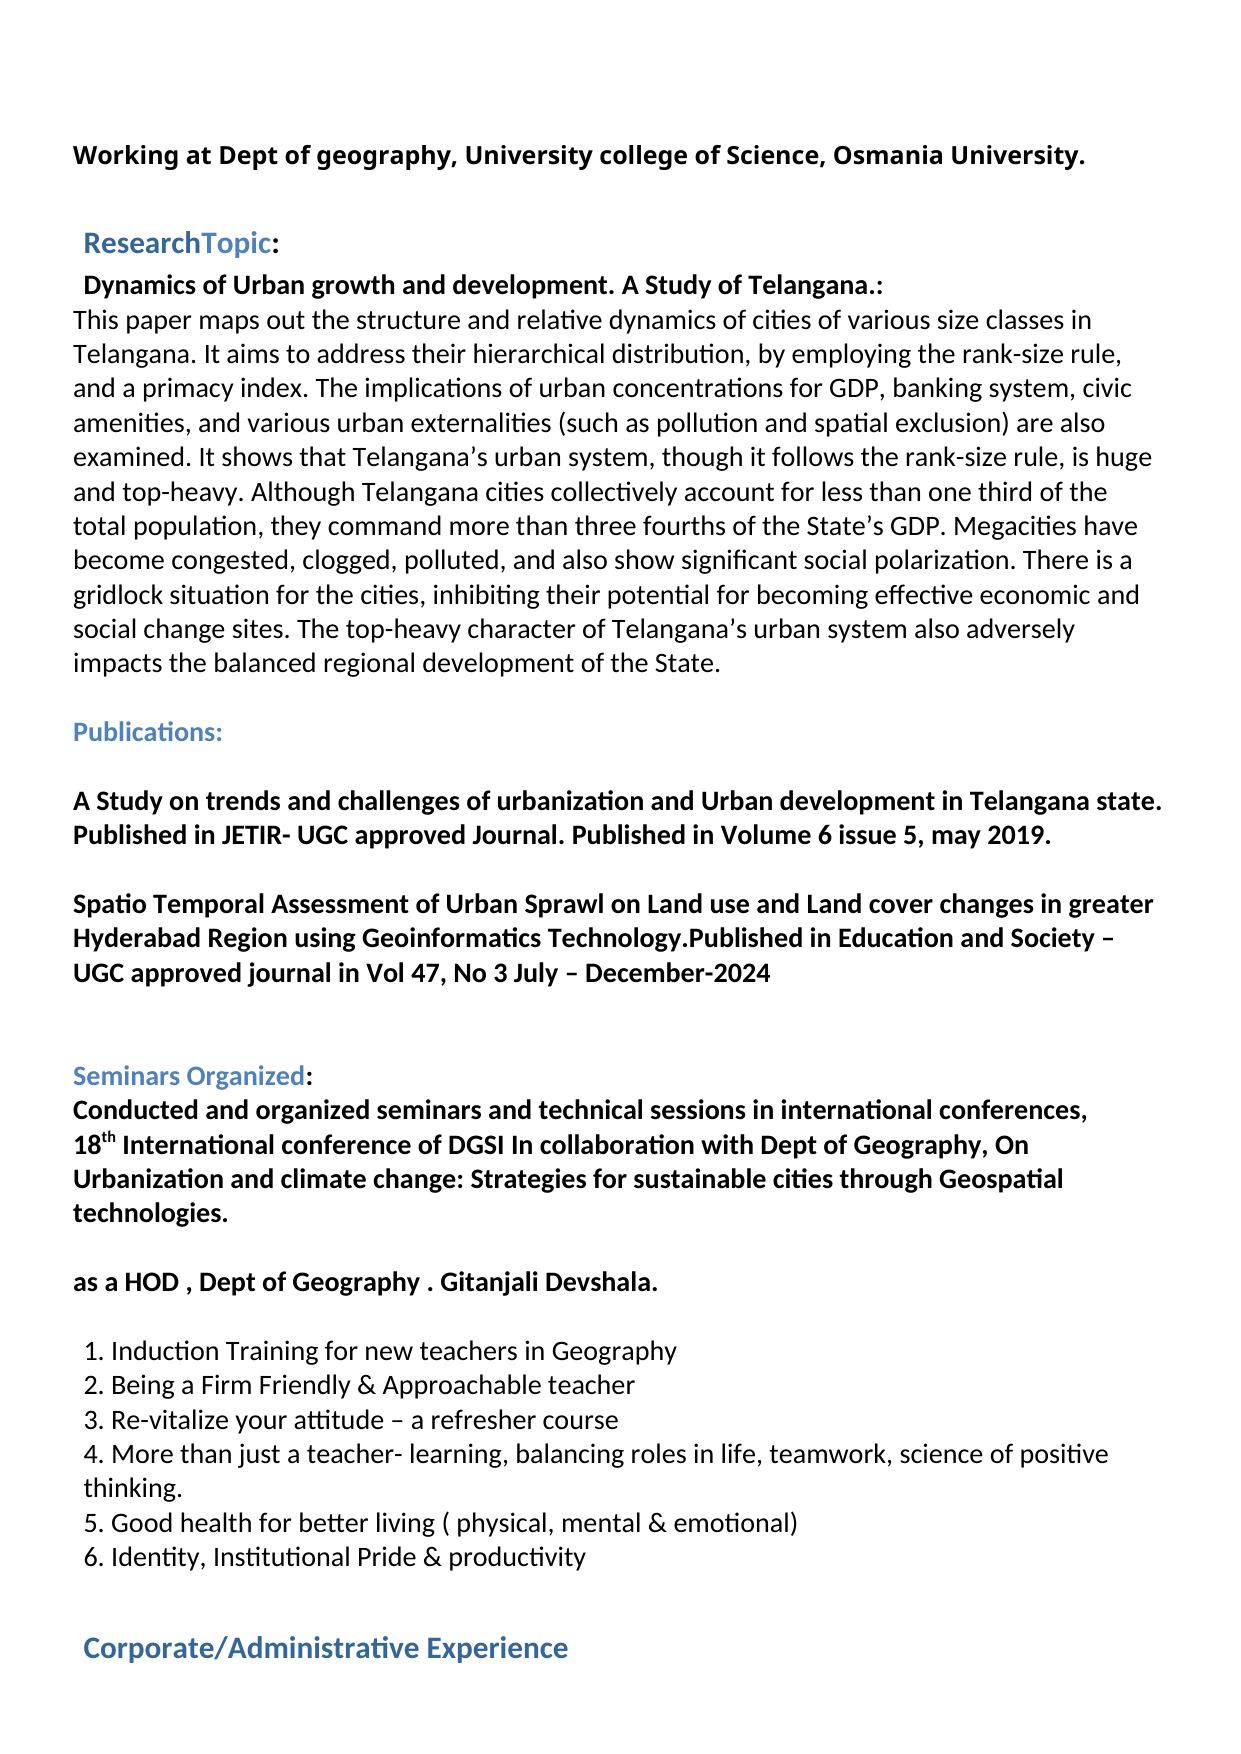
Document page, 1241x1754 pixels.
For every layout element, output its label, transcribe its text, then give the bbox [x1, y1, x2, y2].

subtitle Seminars Organized: [73, 1058, 1165, 1092]
subtitle Spatio Temporal Assessment of Urban Sprawl on Land use and Land cover changes in greater Hyderabad Region using Geoinformatics Technology.Published in Education and Society – UGC approved journal in Vol 47, No 3 July – December-2024 [73, 886, 1165, 989]
subtitle Corporate/Administrative Experience [83, 1628, 1165, 1666]
subtitle 3. Re-vitalize your attitude – a refresher course [83, 1402, 1165, 1436]
subtitle 5. Good health for better living ( physical, mental & emotional) [83, 1505, 1165, 1539]
subtitle 1. Induction Training for new teachers in Geography [83, 1333, 1165, 1367]
subtitle Published in JETIR- UGC approved Journal. Published in Volume 6 issue 5, may 2019. [73, 817, 1165, 852]
subtitle 18th International conference of DGSI In collaboration with Dept of Geography, On Urbanization and climate change: Strategies for sustainable cities through Geospatial technologies. [73, 1127, 1165, 1230]
subtitle as a HOD , Dept of Geography . Gitanjali Devshala. [73, 1264, 1165, 1298]
subtitle 4. More than just a teacher- learning, balancing roles in life, teamwork, science of positive thinking. [83, 1436, 1165, 1505]
subtitle 6. Identity, Institutional Pride & productivity [83, 1539, 1165, 1573]
subtitle Dynamics of Urban growth and development. A Study of Telangana.: [83, 267, 1165, 302]
subtitle A Study on trends and challenges of urbanization and Urban development in Telangana state. [73, 783, 1165, 817]
subtitle Conducted and organized seminars and technical sessions in international conferences, [73, 1092, 1165, 1127]
text Working at Dept of geography, University college of Science, Osmania University. [73, 137, 1165, 172]
subtitle Publications: [73, 714, 1165, 748]
subtitle This paper maps out the structure and relative dynamics of cities of various size classes in Telangana. It aims to address their hierarchical distribution, by employing the rank-size rule, and a primacy index. The implications of urban concentrations for GDP, banking system, civic amenities, and various urban externalities (such as pollution and spatial exclusion) are also examined. It shows that Telangana’s urban system, though it follows the rank-size rule, is huge and top-heavy. Although Telangana cities collectively account for less than one third of the total population, they command more than three fourths of the State’s GDP. Megacities have become congested, clogged, polluted, and also show significant social polarization. There is a gridlock situation for the cities, inhibiting their potential for becoming effective economic and social change sites. The top-heavy character of Telangana’s urban system also adversely impacts the balanced regional development of the State. [73, 302, 1165, 680]
subtitle ResearchTopic: [83, 223, 1165, 261]
subtitle 2. Being a Firm Friendly & Approachable teacher [83, 1367, 1165, 1402]
